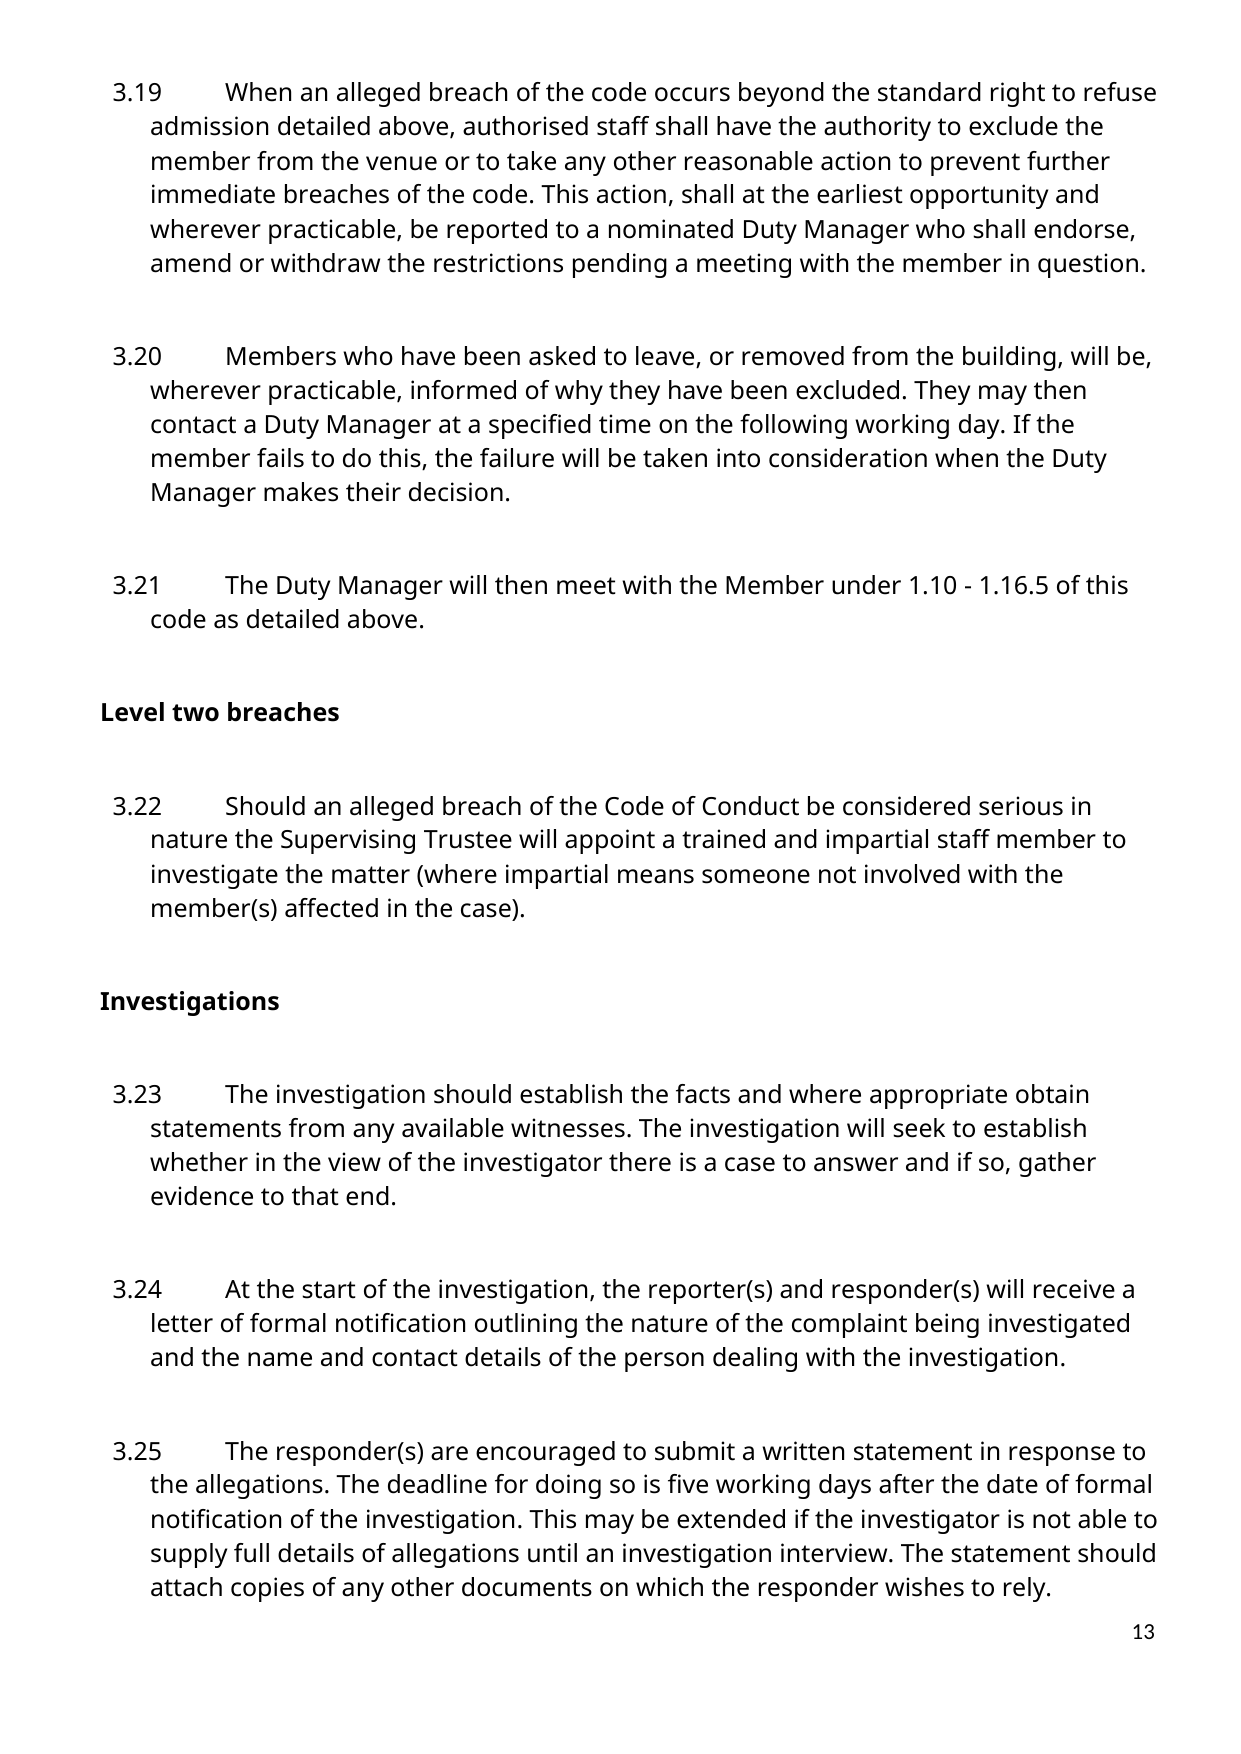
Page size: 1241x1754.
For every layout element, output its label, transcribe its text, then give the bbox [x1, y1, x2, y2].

list The Duty Manager will then meet with the Member under 1.10 - 1.16.5 of this code as detailed above. [112, 568, 1165, 636]
list The responder(s) are encouraged to submit a written statement in response to the allegations. The deadline for doing so is five working days after the date of formal notification of the investigation. This may be extended if the investigator is not able to supply full details of allegations until an investigation interview. The statement should attach copies of any other documents on which the responder wishes to rely. [112, 1433, 1165, 1603]
text Investigations [100, 983, 1096, 1017]
list At the start of the investigation, the reporter(s) and responder(s) will receive a letter of formal notification outlining the nature of the complaint being investigated and the name and contact details of the person dealing with the investigation. [112, 1272, 1165, 1374]
list When an alleged breach of the code occurs beyond the standard right to refuse admission detailed above, authorised staff shall have the authority to exclude the member from the venue or to take any other reasonable action to prevent further immediate breaches of the code. This action, shall at the earliest opportunity and wherever practicable, be reported to a nominated Duty Manager who shall endorse, amend or withdraw the restrictions pending a meeting with the member in question. [112, 75, 1165, 279]
text Level two breaches [100, 695, 1096, 729]
list Should an alleged breach of the Code of Conduct be considered serious in nature the Supervising Trustee will appoint a trained and impartial staff member to investigate the matter (where impartial means someone not involved with the member(s) affected in the case). [112, 788, 1165, 924]
list The investigation should establish the facts and where appropriate obtain statements from any available witnesses. The investigation will seek to establish whether in the view of the investigator there is a case to answer and if so, gather evidence to that end. [112, 1077, 1165, 1213]
list Members who have been asked to leave, or removed from the building, will be, wherever practicable, informed of why they have been excluded. They may then contact a Duty Manager at a specified time on the following working day. If the member fails to do this, the failure will be taken into consideration when the Duty Manager makes their decision. [112, 338, 1165, 509]
